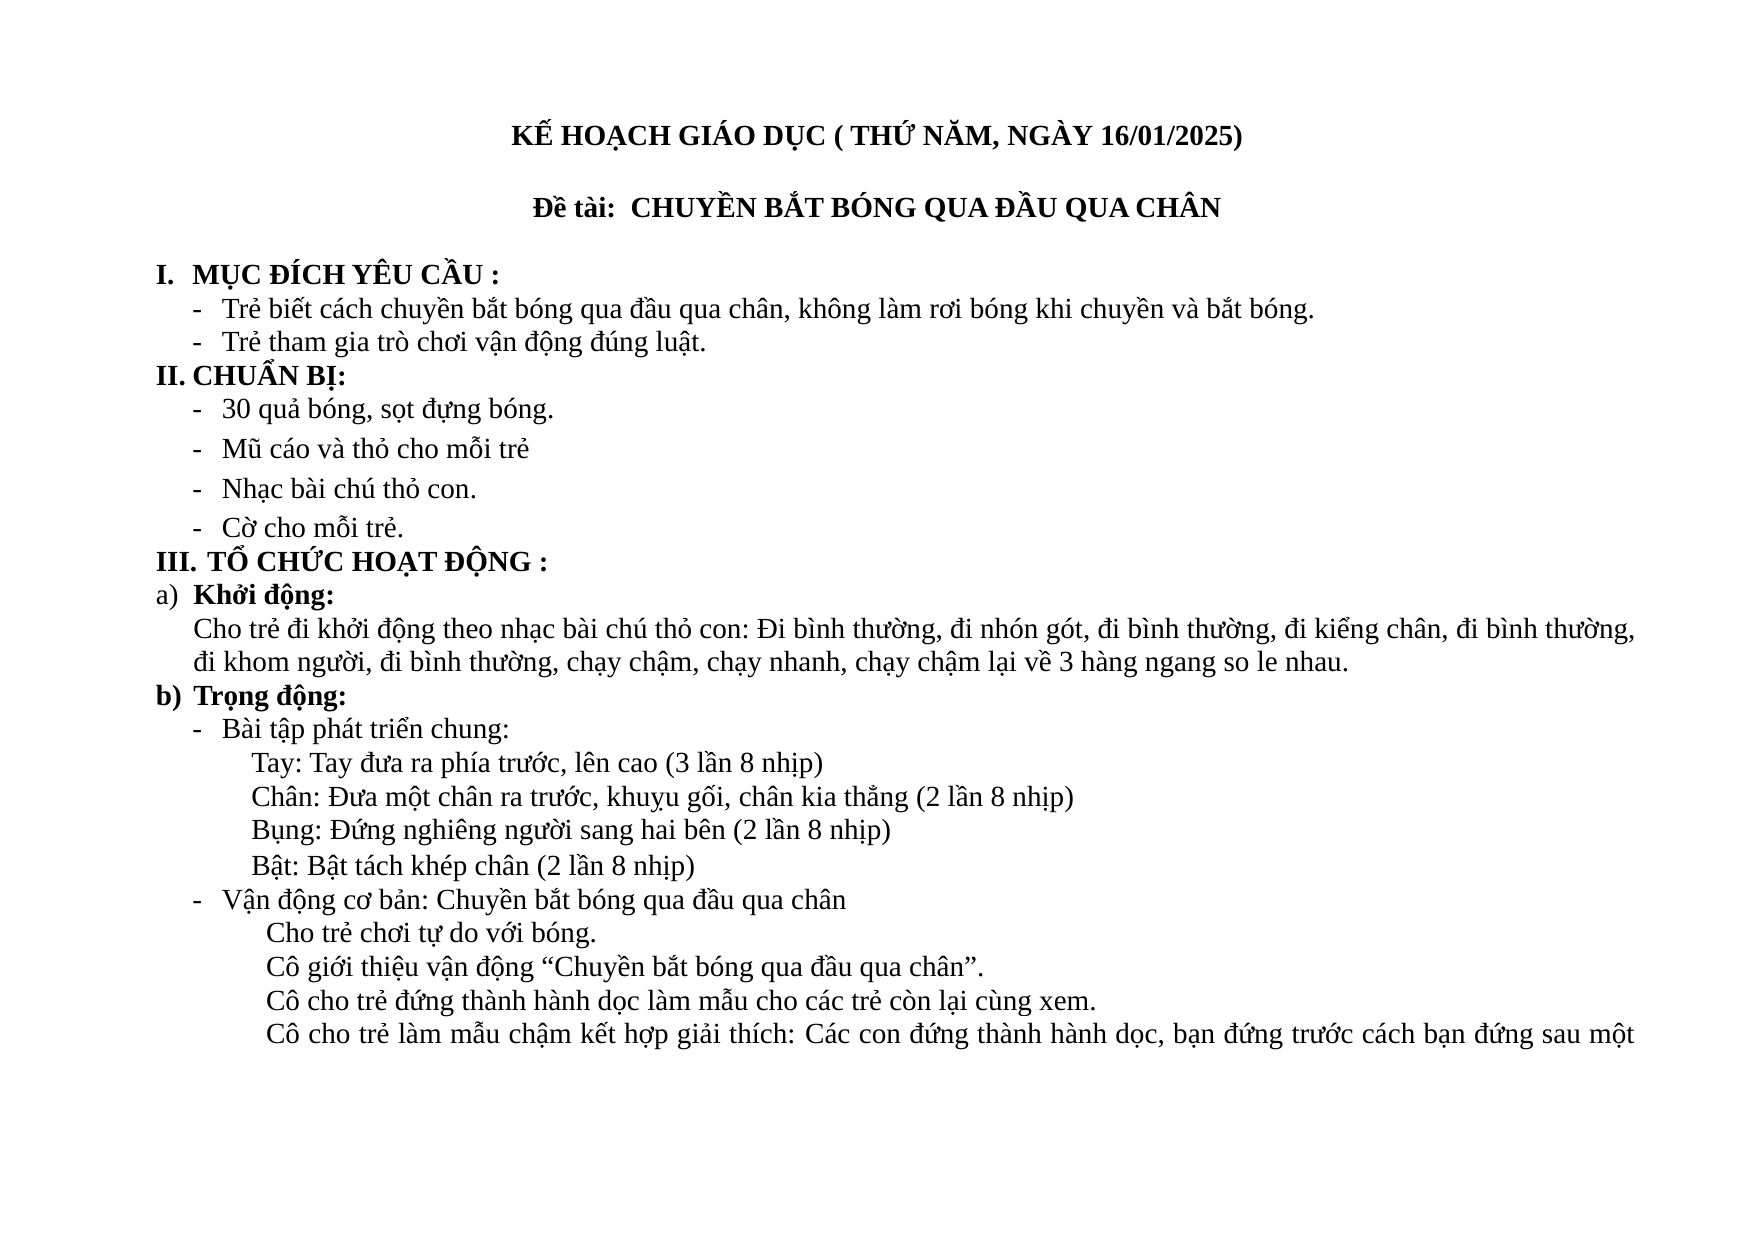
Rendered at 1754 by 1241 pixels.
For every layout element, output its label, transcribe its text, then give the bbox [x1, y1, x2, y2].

text Đề tài: CHUYỀN BẮT BÓNG QUA ĐẦU QUA CHÂN [118, 190, 1636, 224]
list Bài tập phát triển chung: [192, 712, 1636, 745]
text Cô cho trẻ đứng thành hành dọc làm mẫu cho các trẻ còn lại cùng xem. [266, 983, 461, 1016]
list Mũ cáo và thỏ cho mỗi trẻ [192, 425, 1636, 465]
list Nhạc bài chú thỏ con. [192, 465, 1636, 504]
list Khởi động: [156, 577, 1636, 611]
text Tay: Tay đưa ra phía trước, lên cao (3 lần 8 nhịp) [222, 745, 1636, 779]
text Chân: Đưa một chân ra trước, khuỵu gối, chân kia thẳng (2 lần 8 nhịp) [222, 779, 1636, 812]
text Cô cho trẻ đứng thành hành dọc làm mẫu cho các trẻ còn lại cùng xem. [640, 983, 1636, 1016]
text Cho trẻ chơi tự do với bóng. [266, 916, 1636, 949]
list 30 quả bóng, sọt đựng bóng. [192, 392, 1636, 425]
list Cờ cho mỗi trẻ. [192, 504, 1636, 544]
list Trọng động: [156, 678, 1636, 712]
list TỔ CHỨC HOẠT ĐỘNG : [156, 544, 1636, 577]
list Vận động cơ bản: Chuyền bắt bóng qua đầu qua chân [192, 882, 1636, 916]
text Cô giới thiệu vận động “Chuyền bắt bóng qua đầu qua chân”. [266, 949, 1636, 983]
list CHUẨN BỊ: [156, 358, 1636, 392]
list Trẻ biết cách chuyền bắt bóng qua đầu qua chân, không làm rơi bóng khi chuyền và bắt bóng. [192, 291, 1636, 324]
text Bật: Bật tách khép chân (2 lần 8 nhịp) [222, 848, 1636, 882]
text Bụng: Đứng nghiêng người sang hai bên (2 lần 8 nhịp) [222, 812, 1636, 846]
list Trẻ tham gia trò chơi vận động đúng luật. [192, 324, 1636, 358]
list MỤC ĐÍCH YÊU CẦU : [156, 257, 1636, 291]
text KẾ HOẠCH GIÁO DỤC ( THỨ NĂM, NGÀY 16/01/2025) [118, 118, 1636, 152]
text Cho trẻ đi khởi động theo nhạc bài chú thỏ con: Đi bình thường, đi nhón gót, đi bình thường, đi kiểng chân, đi bình thường, đi khom người, đi bình thường, chạy chậm, chạy nhanh, chạy chậm lại về 3 hàng ngang so le nhau. [193, 611, 1636, 678]
